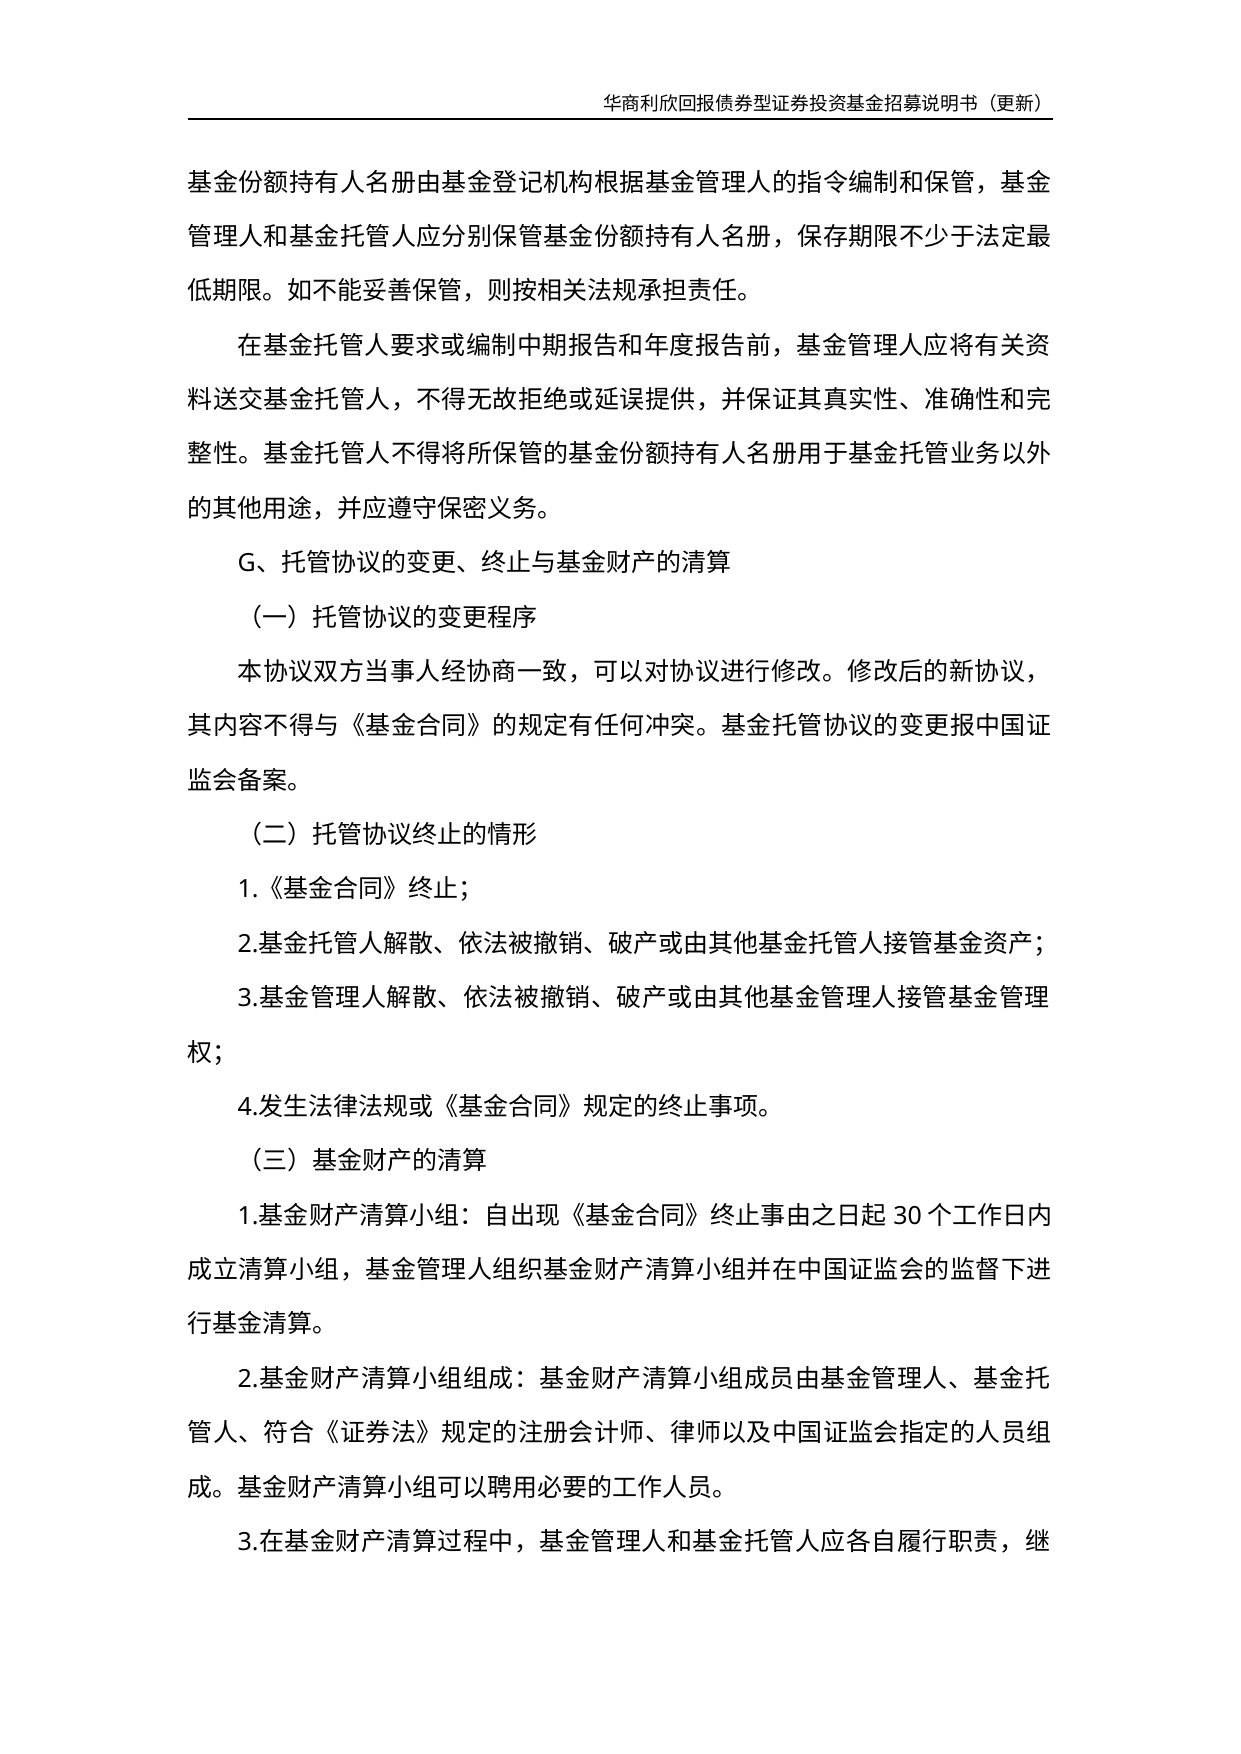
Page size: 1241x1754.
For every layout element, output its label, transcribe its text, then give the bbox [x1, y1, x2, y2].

text 4.发生法律法规或《基金合同》规定的终止事项。 [187, 1086, 1053, 1123]
text 1.《基金合同》终止； [187, 869, 1053, 905]
text 2.基金托管人解散、依法被撤销、破产或由其他基金托管人接管基金资产； [187, 923, 1053, 959]
text 1.基金财产清算小组：自出现《基金合同》终止事由之日起30个工作日内成立清算小组，基金管理人组织基金财产清算小组并在中国证监会的监督下进行基金清算。 [187, 1195, 1053, 1340]
text 2.基金财产清算小组组成：基金财产清算小组成员由基金管理人、基金托管人、符合《证券法》规定的注册会计师、律师以及中国证监会指定的人员组成。基金财产清算小组可以聘用必要的工作人员。 [187, 1358, 1053, 1503]
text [187, 1521, 1053, 1558]
text （三）基金财产的清算 [187, 1141, 1053, 1177]
text （一）托管协议的变更程序 [187, 597, 1053, 633]
text （二）托管协议终止的情形 [187, 814, 1053, 851]
text 3.基金管理人解散、依法被撤销、破产或由其他基金管理人接管基金管理权； [187, 978, 1053, 1068]
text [187, 162, 1053, 307]
text 在基金托管人要求或编制中期报告和年度报告前，基金管理人应将有关资料送交基金托管人，不得无故拒绝或延误提供，并保证其真实性、准确性和完整性。基金托管人不得将所保管的基金份额持有人名册用于基金托管业务以外的其他用途，并应遵守保密义务。 [187, 325, 1053, 524]
text G、托管协议的变更、终止与基金财产的清算 [187, 543, 1053, 579]
text 本协议双方当事人经协商一致，可以对协议进行修改。修改后的新协议，其内容不得与《基金合同》的规定有任何冲突。基金托管协议的变更报中国证监会备案。 [187, 651, 1053, 796]
